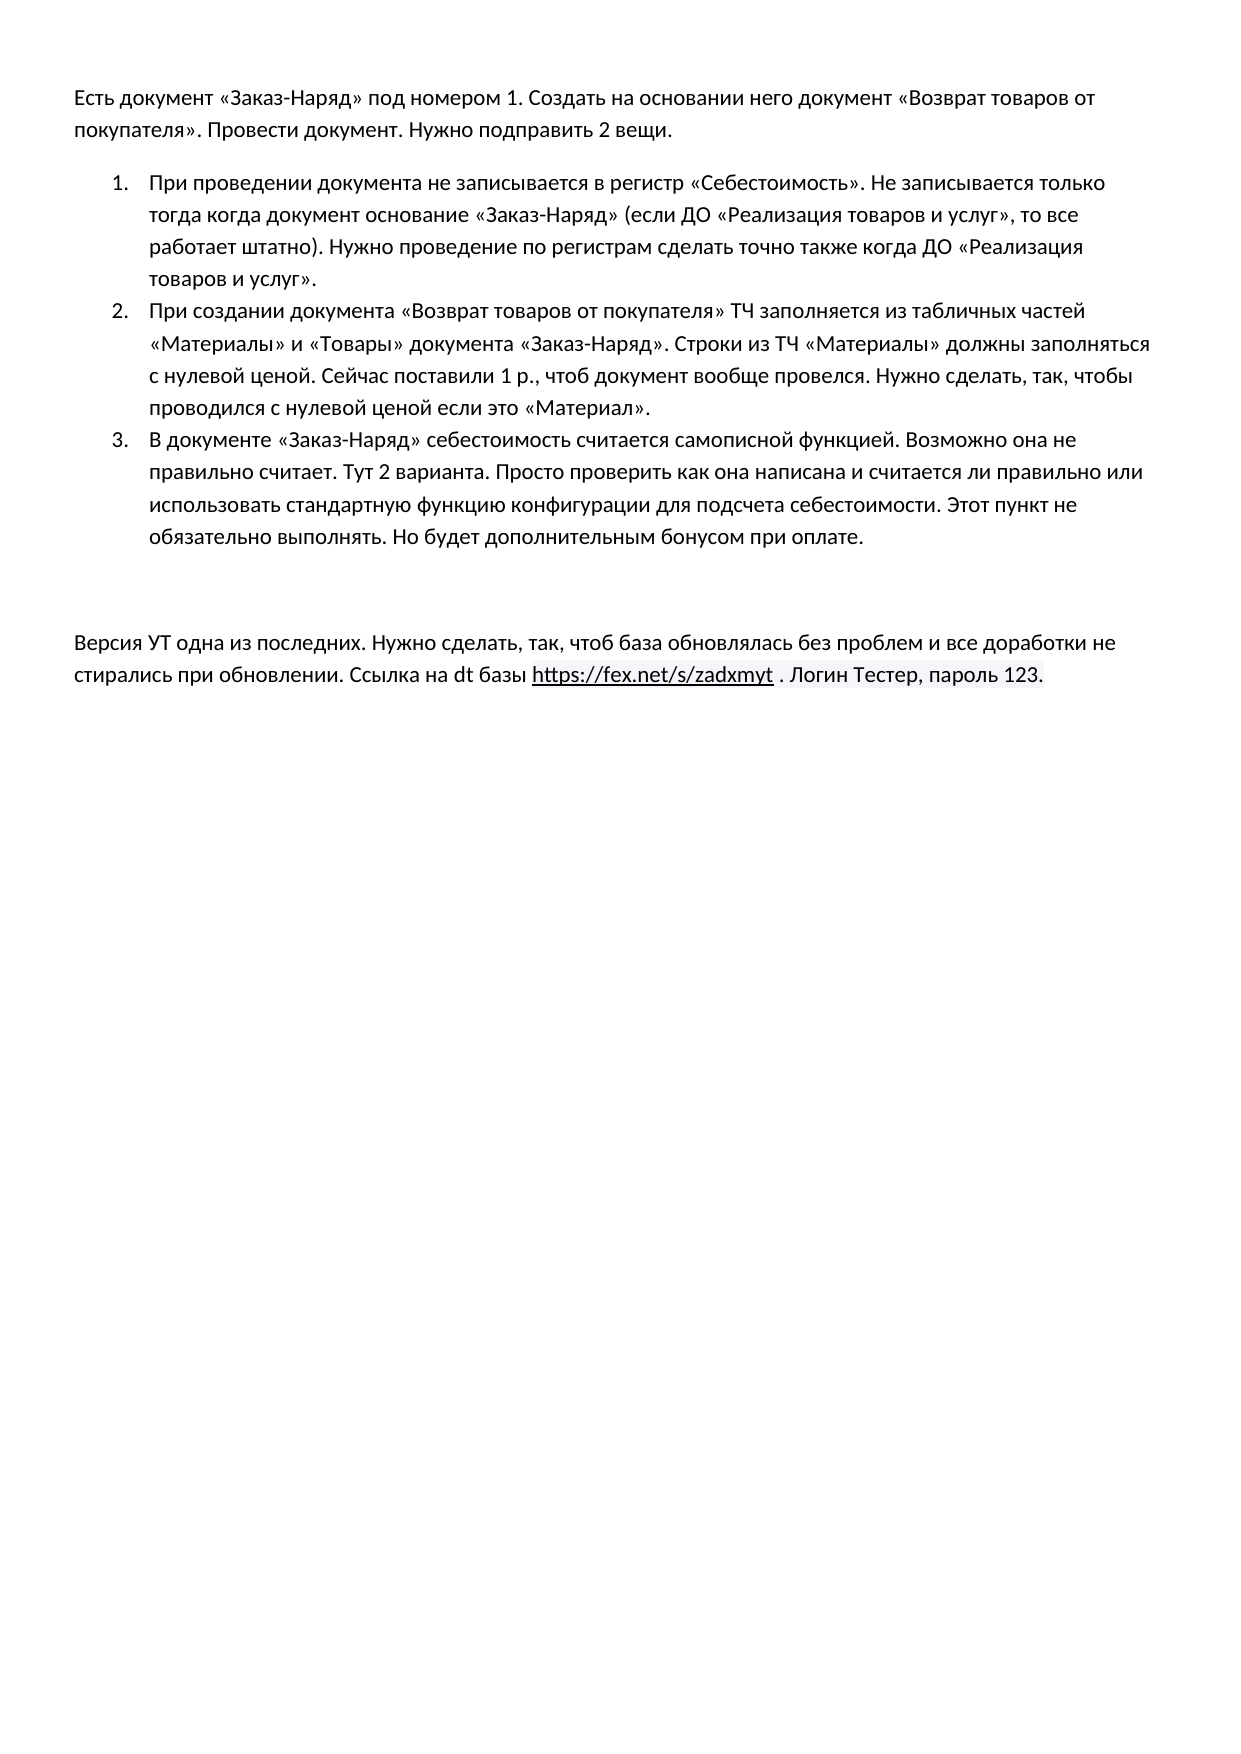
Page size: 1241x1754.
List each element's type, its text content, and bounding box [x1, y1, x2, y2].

list В документе «Заказ-Наряд» себестоимость считается самописной функцией. Возможно она не правильно считает. Тут 2 варианта. Просто проверить как она написана и считается ли правильно или использовать стандартную функцию конфигурации для подсчета себестоимости. Этот пункт не обязательно выполнять. Но будет дополнительным бонусом при оплате. [111, 425, 1152, 550]
text Версия УТ одна из последних. Нужно сделать, так, чтоб база обновлялась без проблем и все доработки не стирались при обновлении. Ссылка на dt базы https://fex.net/s/zadxmyt . Логин Тестер, пароль 123. [74, 628, 1152, 688]
text Есть документ «Заказ-Наряд» под номером 1. Создать на основании него документ «Возврат товаров от покупателя». Провести документ. Нужно подправить 2 вещи. [74, 83, 1152, 143]
list При проведении документа не записывается в регистр «Себестоимость». Не записывается только тогда когда документ основание «Заказ-Наряд» (если ДО «Реализация товаров и услуг», то все работает штатно). Нужно проведение по регистрам сделать точно также когда ДО «Реализация товаров и услуг». [111, 168, 1152, 292]
list При создании документа «Возврат товаров от покупателя» ТЧ заполняется из табличных частей «Материалы» и «Товары» документа «Заказ-Наряд». Строки из ТЧ «Материалы» должны заполняться с нулевой ценой. Сейчас поставили 1 р., чтоб документ вообще провелся. Нужно сделать, так, чтобы проводился с нулевой ценой если это «Материал». [111, 297, 1152, 421]
